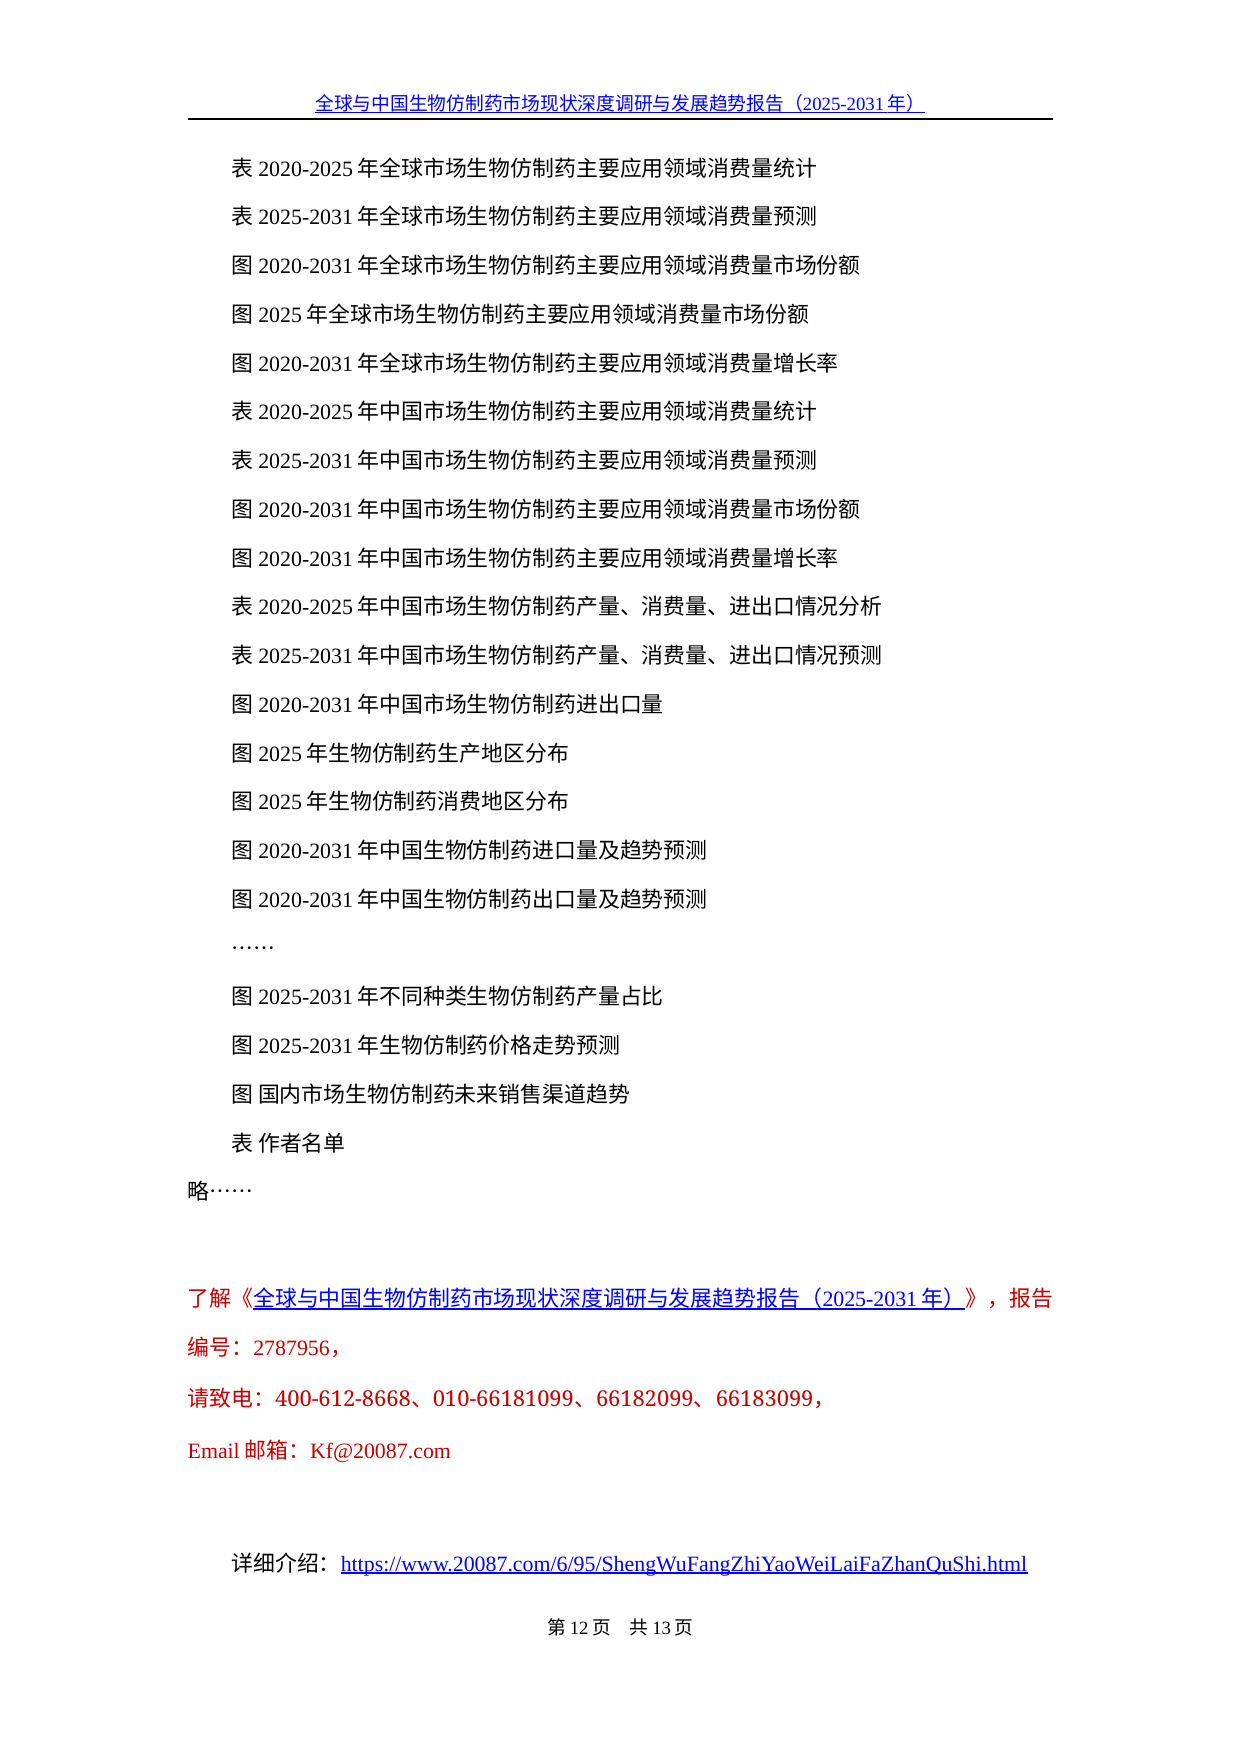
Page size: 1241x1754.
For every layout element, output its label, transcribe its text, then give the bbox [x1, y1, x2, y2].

text Email邮箱：Kf@20087.com [187, 1432, 1053, 1465]
text 了解《全球与中国生物仿制药市场现状深度调研与发展趋势报告（2025-2031年）》，报告编号：2787956， [187, 1280, 1053, 1362]
text 详细介绍：https://www.20087.com/6/95/ShengWuFangZhiYaoWeiLaiFaZhanQuShi.html [187, 1545, 1053, 1578]
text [187, 150, 1053, 1206]
text 请致电：400-612-8668、010-66181099、66182099、66183099， [187, 1381, 1053, 1413]
